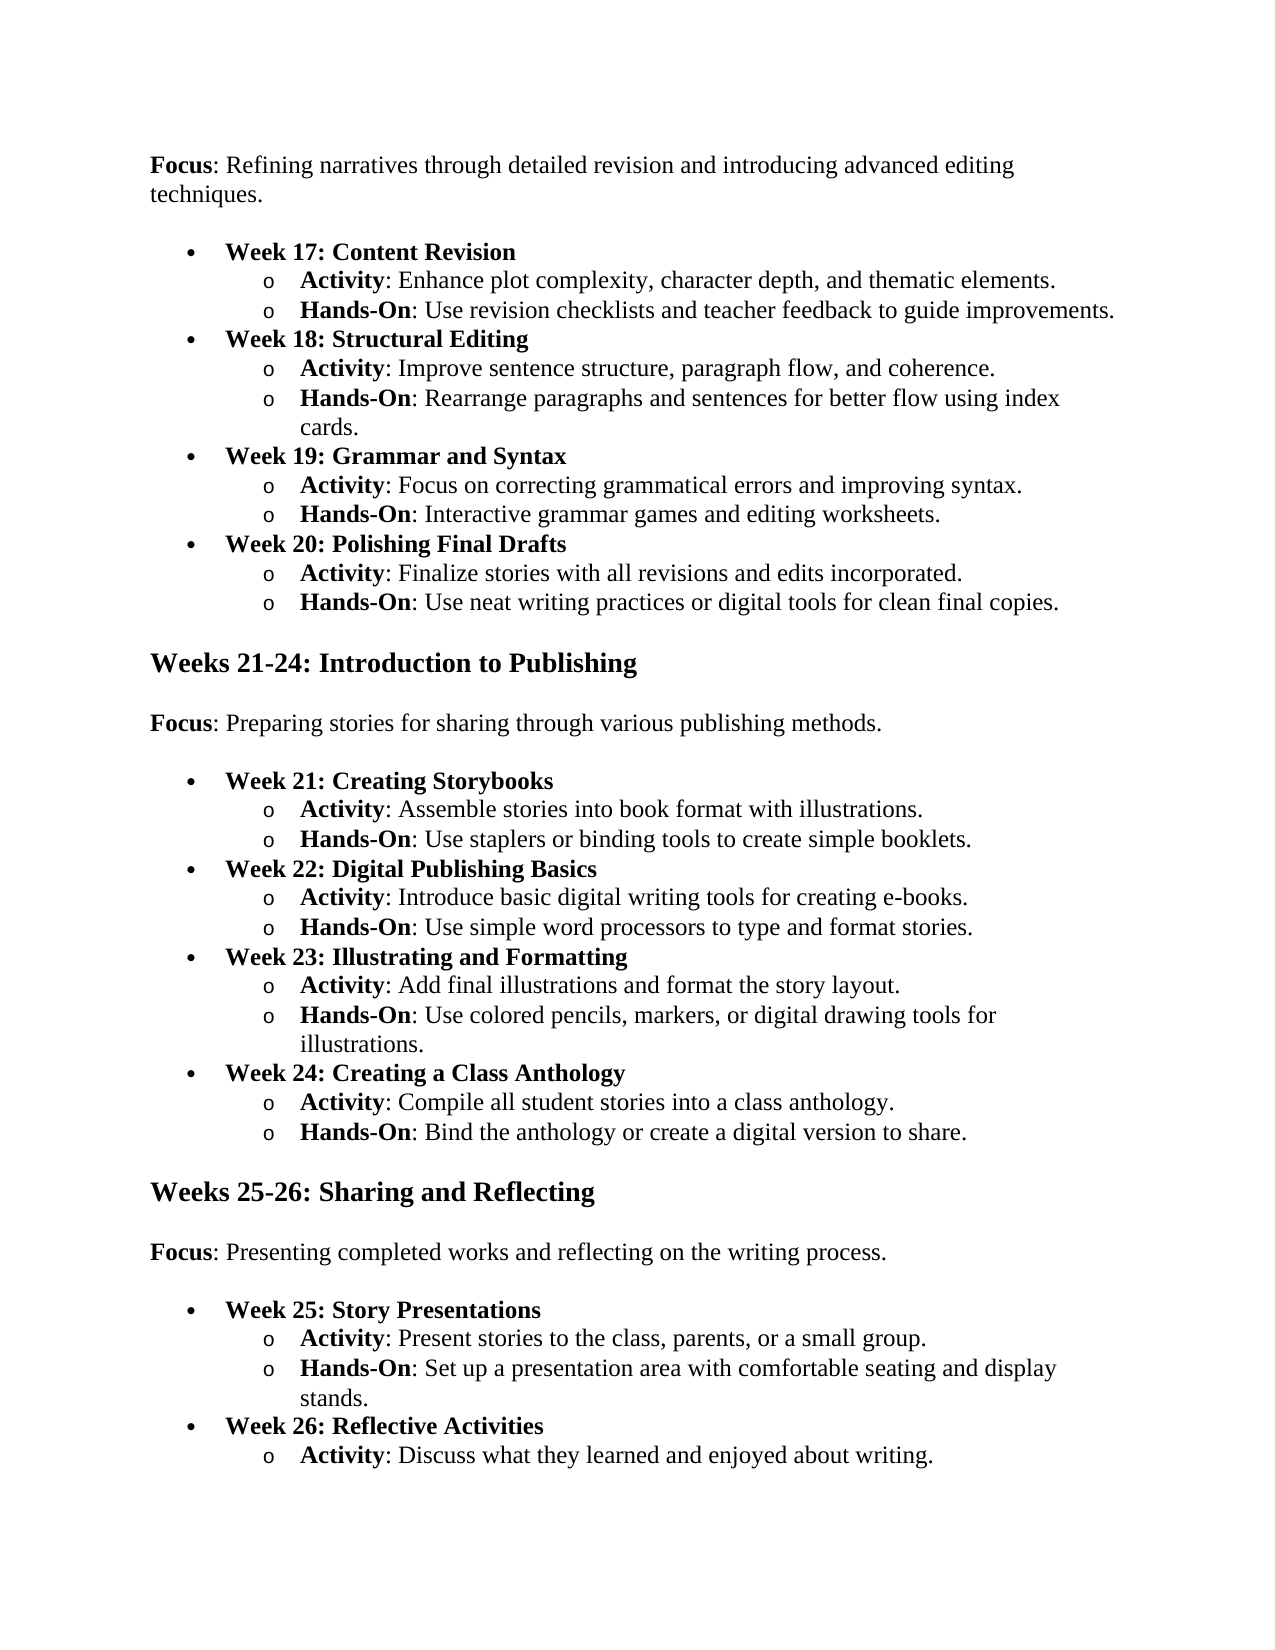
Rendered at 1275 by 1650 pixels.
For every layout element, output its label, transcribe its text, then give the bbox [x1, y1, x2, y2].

list Hands-On: Use staplers or binding tools to create simple booklets. [262, 824, 1125, 854]
text Weeks 21-24: Introduction to Publishing [150, 646, 1125, 679]
list Week 24: Creating a Class Anthology [187, 1058, 1125, 1087]
list Hands-On: Use colored pencils, markers, or digital drawing tools for illustrations. [262, 1000, 1125, 1058]
list Activity: Finalize stories with all revisions and edits incorporated. [262, 558, 1125, 587]
list Hands-On: Rearrange paragraphs and sentences for better flow using index cards. [262, 383, 1125, 441]
list Activity: Present stories to the class, parents, or a small group. [262, 1323, 1125, 1353]
list Activity: Improve sentence structure, paragraph flow, and coherence. [262, 353, 1125, 383]
list Week 26: Reflective Activities [187, 1411, 1125, 1440]
text Focus: Refining narratives through detailed revision and introducing advanced editing techniques. [150, 150, 1125, 207]
list Week 20: Polishing Final Drafts [187, 529, 1125, 558]
list Hands-On: Interactive grammar games and editing worksheets. [262, 499, 1125, 529]
list Activity: Focus on correcting grammatical errors and improving syntax. [262, 470, 1125, 499]
list Hands-On: Bind the anthology or create a digital version to share. [262, 1117, 1125, 1146]
text Weeks 25-26: Sharing and Reflecting [150, 1175, 1125, 1208]
list Week 21: Creating Storybooks [187, 766, 1125, 794]
list Hands-On: Use revision checklists and teacher feedback to guide improvements. [262, 295, 1125, 324]
list Activity: Introduce basic digital writing tools for creating e-books. [262, 882, 1125, 912]
list Activity: Discuss what they learned and enjoyed about writing. [262, 1440, 1125, 1470]
list Week 25: Story Presentations [187, 1295, 1125, 1323]
list Week 18: Structural Editing [187, 324, 1125, 353]
list Week 19: Grammar and Syntax [187, 441, 1125, 470]
list Week 17: Content Revision [187, 237, 1125, 265]
list Activity: Assemble stories into book format with illustrations. [262, 794, 1125, 824]
list Week 22: Digital Publishing Basics [187, 854, 1125, 882]
list Hands-On: Use neat writing practices or digital tools for clean final copies. [262, 587, 1125, 617]
list Hands-On: Use simple word processors to type and format stories. [262, 912, 1125, 942]
list Activity: Compile all student stories into a class anthology. [262, 1087, 1125, 1117]
list Hands-On: Set up a presentation area with comfortable seating and display stands. [262, 1353, 1125, 1411]
list Activity: Add final illustrations and format the story layout. [262, 970, 1125, 1000]
list Week 23: Illustrating and Formatting [187, 942, 1125, 970]
text Focus: Preparing stories for sharing through various publishing methods. [150, 708, 1125, 737]
list Activity: Enhance plot complexity, character depth, and thematic elements. [262, 265, 1125, 295]
text Focus: Presenting completed works and reflecting on the writing process. [150, 1237, 1125, 1266]
